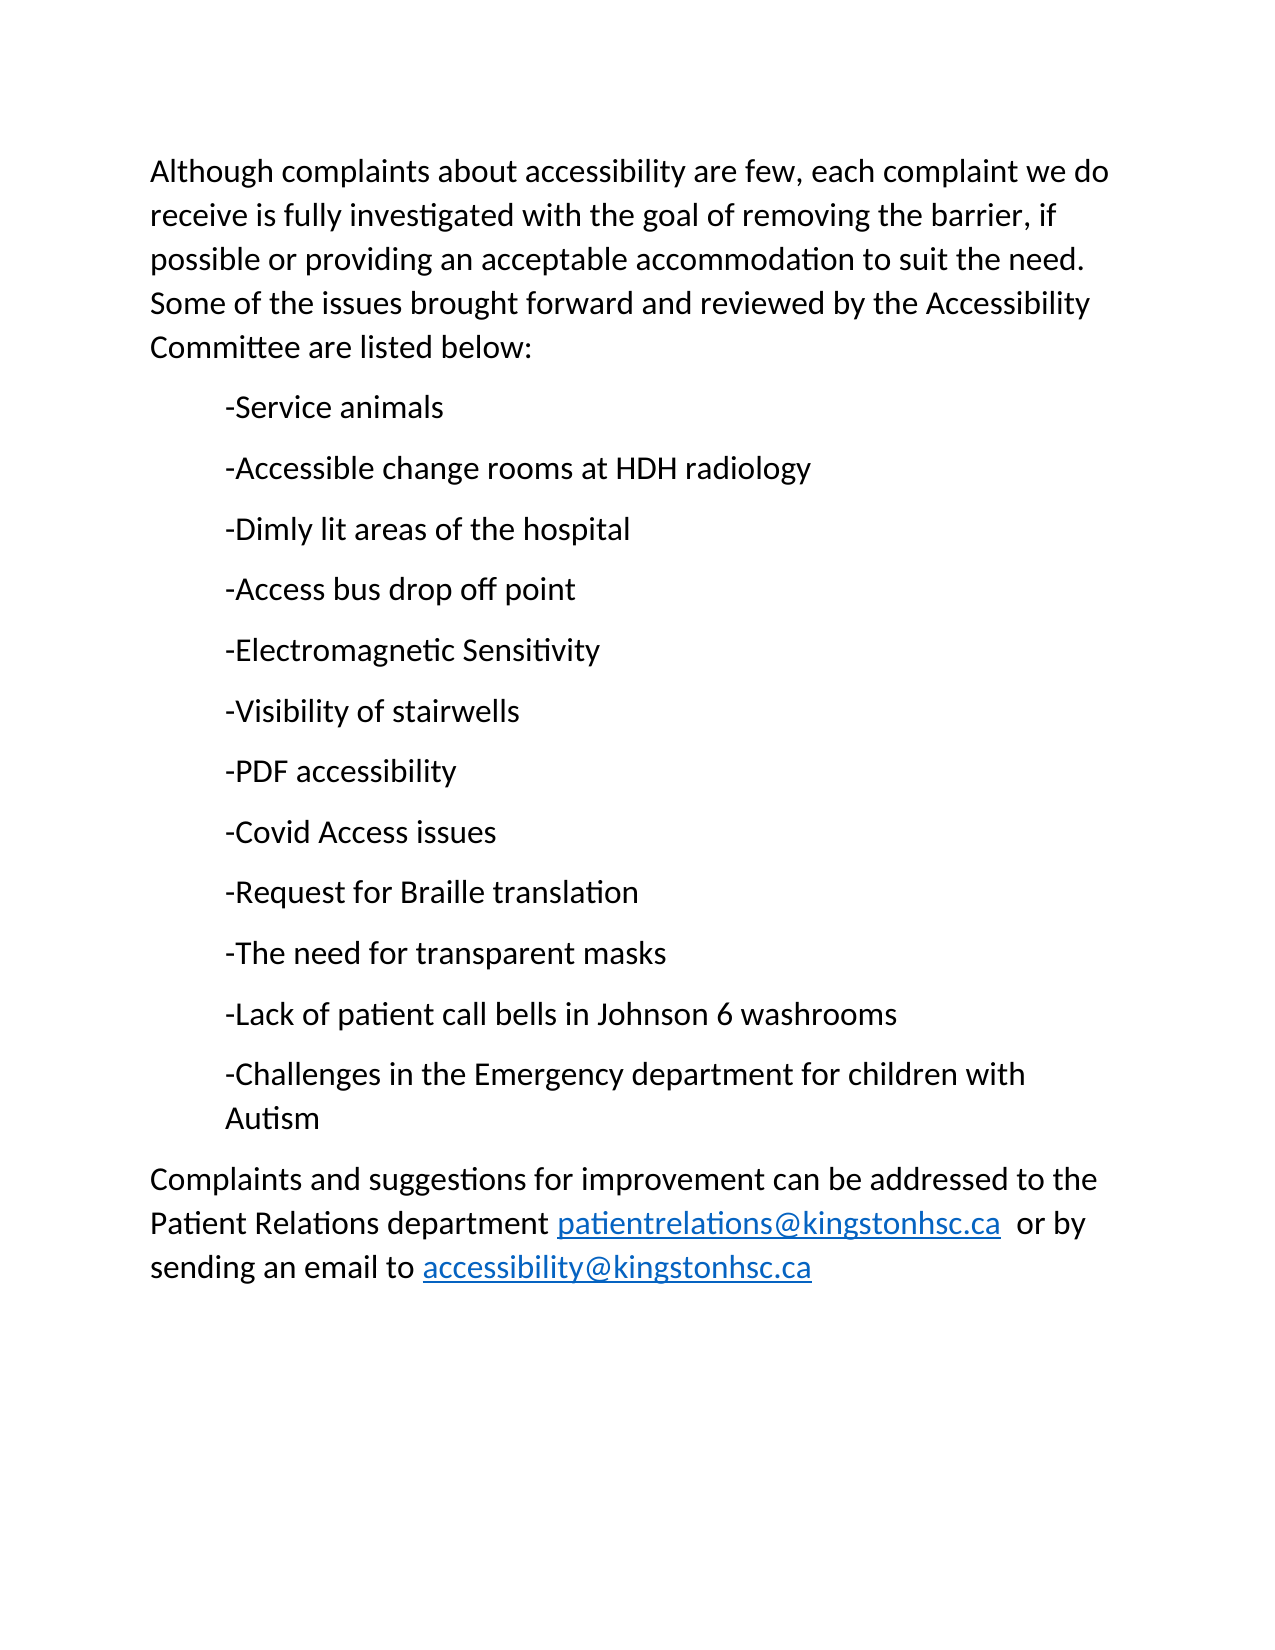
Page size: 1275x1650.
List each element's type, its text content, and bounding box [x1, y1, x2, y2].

text -Covid Access issues [150, 811, 1125, 852]
text -Dimly lit areas of the hospital [150, 508, 1125, 548]
text -Accessible change rooms at HDH radiology [150, 447, 1125, 488]
text -Request for Braille translation [150, 871, 1125, 912]
text -Electromagnetic Sensitivity [150, 629, 1125, 670]
text -Visibility of stairwells [150, 689, 1125, 730]
text Complaints and suggestions for improvement can be addressed to the Patient Relations department patientrelations@kingstonhsc.ca or by sending an email to accessibility@kingstonhsc.ca [150, 1158, 1125, 1287]
text -The need for transparent masks [150, 932, 1125, 973]
text Although complaints about accessibility are few, each complaint we do receive is fully investigated with the goal of removing the barrier, if possible or providing an acceptable accommodation to suit the need. Some of the issues brought forward and reviewed by the Accessibility Committee are listed below: [150, 150, 1125, 367]
text -Lack of patient call bells in Johnson 6 washrooms [150, 993, 1125, 1033]
text -Challenges in the Emergency department for children with Autism [225, 1053, 1125, 1138]
text -Access bus drop off point [150, 568, 1125, 609]
text -PDF accessibility [150, 750, 1125, 791]
text -Service animals [150, 386, 1125, 427]
